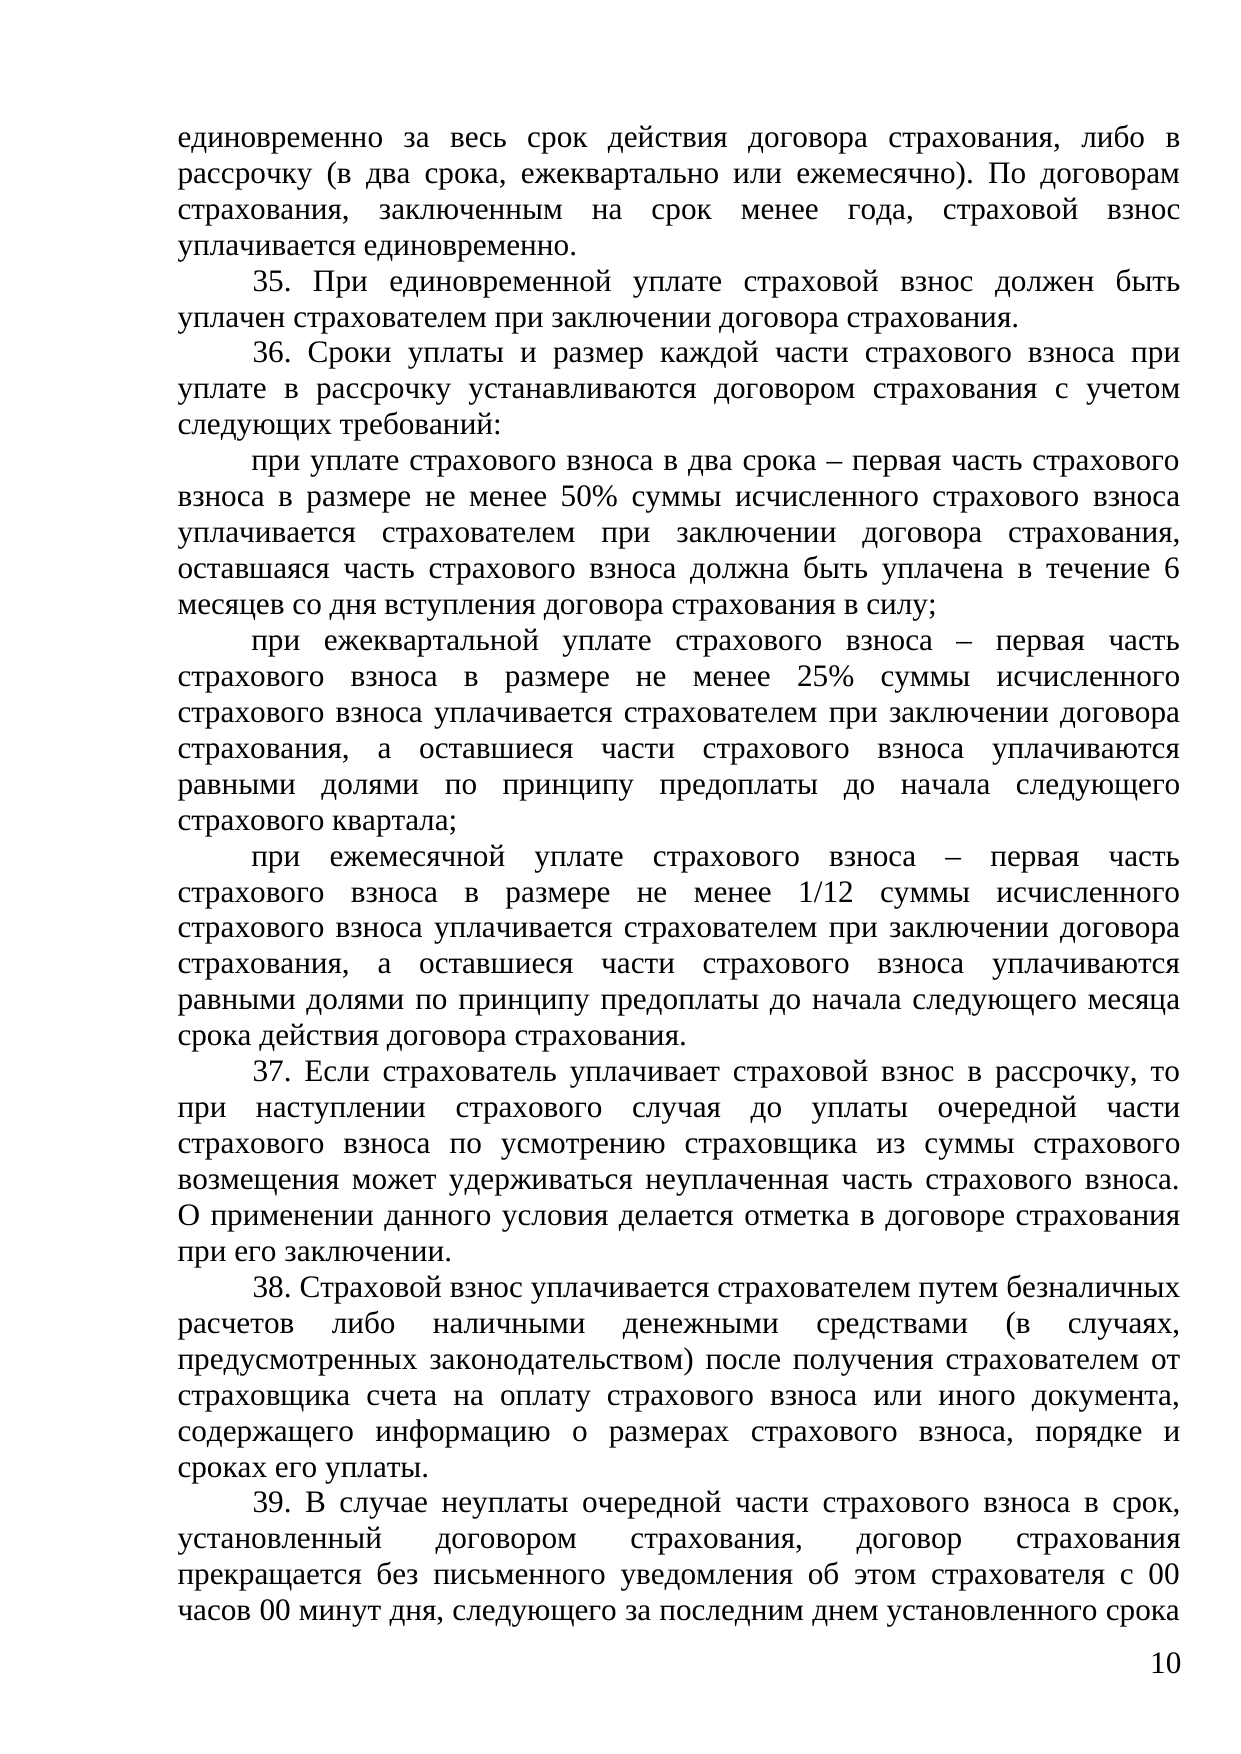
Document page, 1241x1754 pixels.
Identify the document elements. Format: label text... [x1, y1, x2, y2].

text 35. При единовременной уплате страховой взнос должен быть уплачен страхователем при заключении договора страхования. [177, 262, 1181, 334]
text 36. Сроки уплаты и размер каждой части страхового взноса при уплате в рассрочку устанавливаются договором страхования с учетом следующих требований: [177, 334, 1181, 442]
text 37. Если страхователь уплачивает страховой взнос в рассрочку, то при наступлении страхового случая до уплаты очередной части страхового взноса по усмотрению страховщика из суммы страхового возмещения может удерживаться неуплаченная часть страхового взноса. О применении данного условия делается отметка в договоре страхования при его заключении. [177, 1052, 1181, 1268]
text 38. Страховой взнос уплачивается страхователем путем безналичных расчетов либо наличными денежными средствами (в случаях, предусмотренных законодательством) после получения страхователем от страховщика счета на оплату страхового взноса или иного документа, содержащего информацию о размерах страхового взноса, порядке и сроках его уплаты. [177, 1268, 1181, 1484]
text при уплате страхового взноса в два срока – первая часть страхового взноса в размере не менее 50% суммы исчисленного страхового взноса уплачивается страхователем при заключении договора страхования, оставшаяся часть страхового взноса должна быть уплачена в течение 6 месяцев со дня вступления договора страхования в силу; [177, 442, 1181, 621]
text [177, 118, 1181, 262]
text при ежемесячной уплате страхового взноса – первая часть страхового взноса в размере не менее 1/12 суммы исчисленного страхового взноса уплачивается страхователем при заключении договора страхования, а оставшиеся части страхового взноса уплачиваются равными долями по принципу предоплаты до начала следующего месяца срока действия договора страхования. [177, 837, 1181, 1052]
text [177, 1484, 1181, 1627]
text при ежеквартальной уплате страхового взноса – первая часть страхового взноса в размере не менее 25% суммы исчисленного страхового взноса уплачивается страхователем при заключении договора страхования, а оставшиеся части страхового взноса уплачиваются равными долями по принципу предоплаты до начала следующего страхового квартала; [177, 621, 1181, 837]
